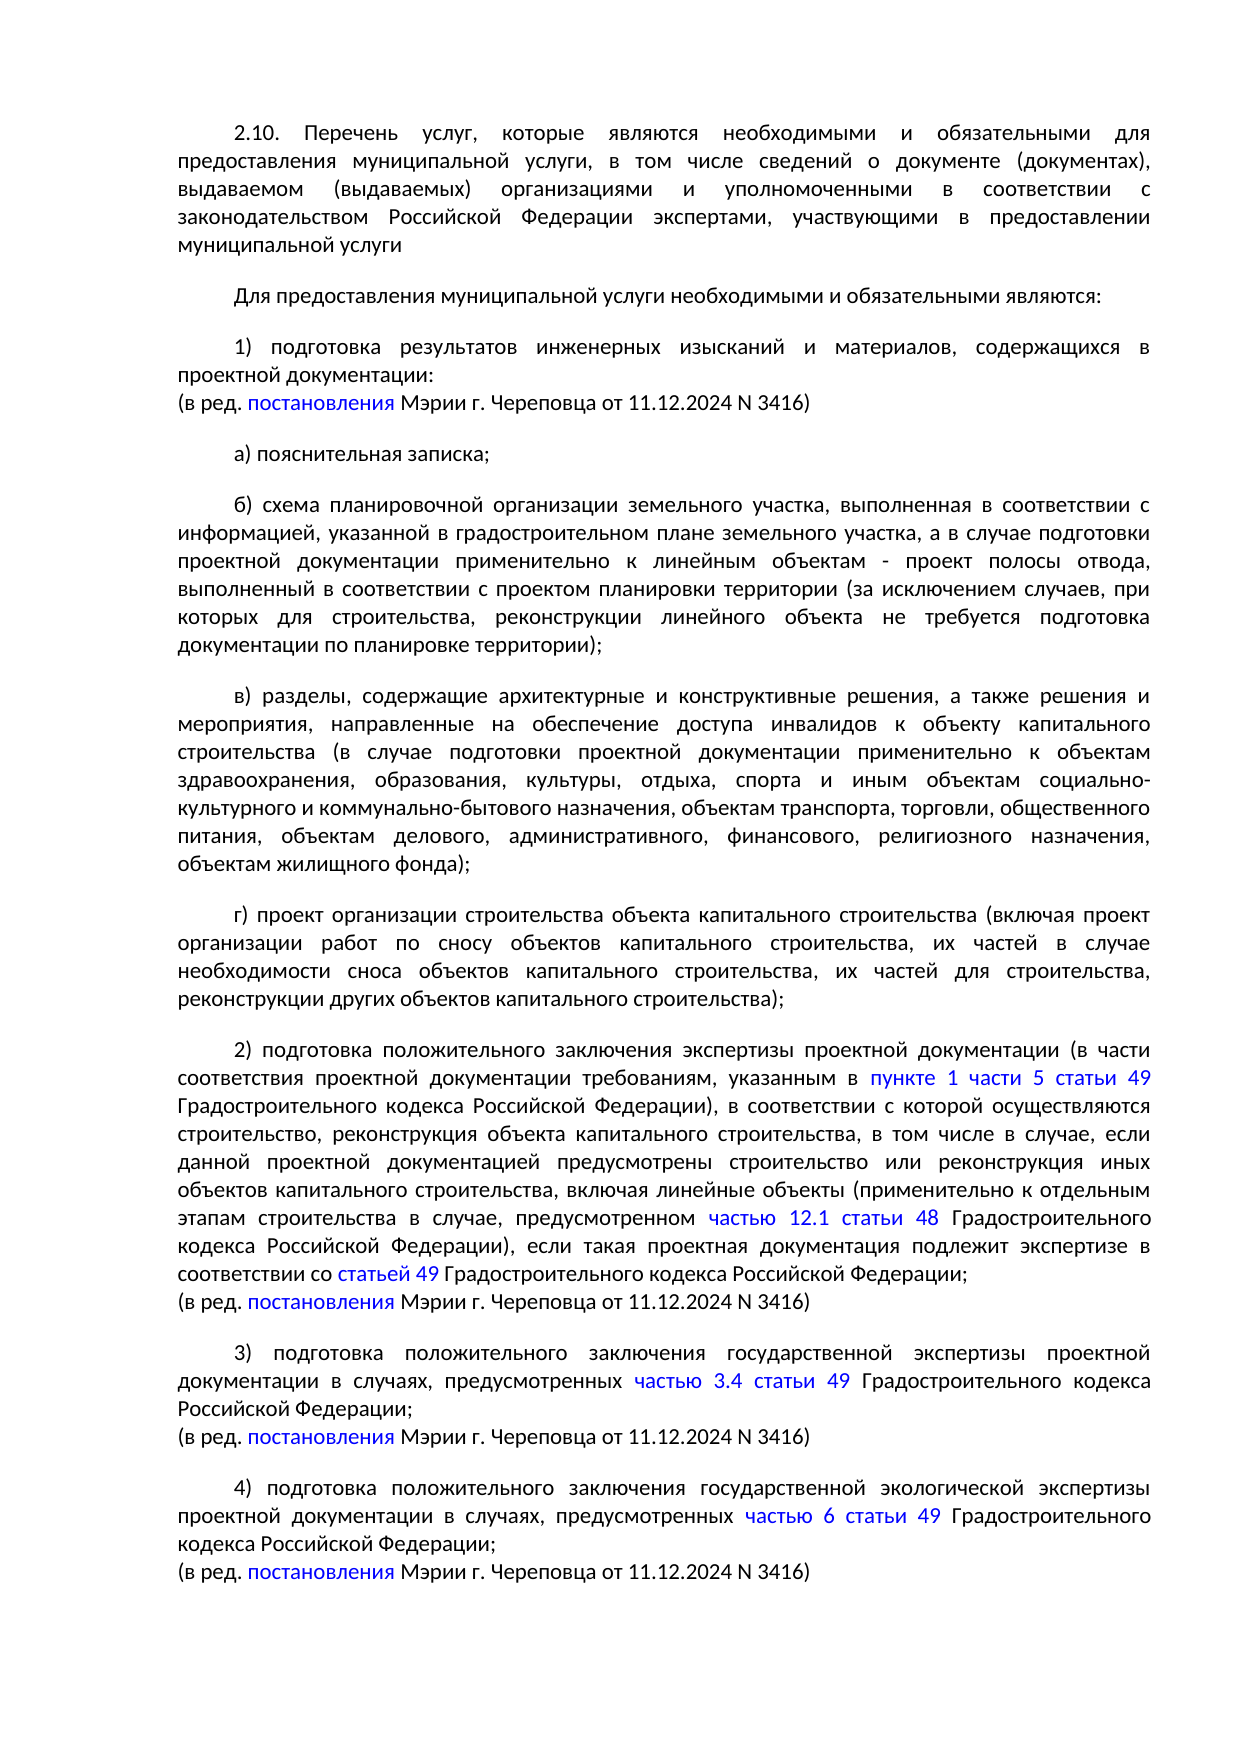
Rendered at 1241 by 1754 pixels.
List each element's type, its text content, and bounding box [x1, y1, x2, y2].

text (в ред. постановления Мэрии г. Череповца от 11.12.2024 N 3416) [177, 1287, 1152, 1315]
text (в ред. постановления Мэрии г. Череповца от 11.12.2024 N 3416) [177, 1422, 1152, 1450]
text 2) подготовка положительного заключения экспертизы проектной документации (в части соответствия проектной документации требованиям, указанным в пункте 1 части 5 статьи 49 Градостроительного кодекса Российской Федерации), в соответствии с которой осуществляются строительство, реконструкция объекта капитального строительства, в том числе в случае, если данной проектной документацией предусмотрены строительство или реконструкция иных объектов капитального строительства, включая линейные объекты (применительно к отдельным этапам строительства в случае, предусмотренном частью 12.1 статьи 48 Градостроительного кодекса Российской Федерации), если такая проектная документация подлежит экспертизе в соответствии со статьей 49 Градостроительного кодекса Российской Федерации; [177, 1035, 1152, 1287]
text б) схема планировочной организации земельного участка, выполненная в соответствии с информацией, указанной в градостроительном плане земельного участка, а в случае подготовки проектной документации применительно к линейным объектам - проект полосы отвода, выполненный в соответствии с проектом планировки территории (за исключением случаев, при которых для строительства, реконструкции линейного объекта не требуется подготовка документации по планировке территории); [177, 490, 1152, 658]
text (в ред. постановления Мэрии г. Череповца от 11.12.2024 N 3416) [177, 1557, 1152, 1585]
text 3) подготовка положительного заключения государственной экспертизы проектной документации в случаях, предусмотренных частью 3.4 статьи 49 Градостроительного кодекса Российской Федерации; [177, 1338, 1152, 1422]
text 1) подготовка результатов инженерных изысканий и материалов, содержащихся в проектной документации: [177, 332, 1152, 388]
text (в ред. постановления Мэрии г. Череповца от 11.12.2024 N 3416) [177, 388, 1152, 416]
text 4) подготовка положительного заключения государственной экологической экспертизы проектной документации в случаях, предусмотренных частью 6 статьи 49 Градостроительного кодекса Российской Федерации; [177, 1473, 1152, 1557]
text Для предоставления муниципальной услуги необходимыми и обязательными являются: [177, 281, 1152, 309]
text а) пояснительная записка; [177, 439, 1152, 467]
text 2.10. Перечень услуг, которые являются необходимыми и обязательными для предоставления муниципальной услуги, в том числе сведений о документе (документах), выдаваемом (выдаваемых) организациями и уполномоченными в соответствии с законодательством Российской Федерации экспертами, участвующими в предоставлении муниципальной услуги [177, 118, 1152, 258]
text в) разделы, содержащие архитектурные и конструктивные решения, а также решения и мероприятия, направленные на обеспечение доступа инвалидов к объекту капитального строительства (в случае подготовки проектной документации применительно к объектам здравоохранения, образования, культуры, отдыха, спорта и иным объектам социально-культурного и коммунально-бытового назначения, объектам транспорта, торговли, общественного питания, объектам делового, административного, финансового, религиозного назначения, объектам жилищного фонда); [177, 681, 1152, 877]
text г) проект организации строительства объекта капитального строительства (включая проект организации работ по сносу объектов капитального строительства, их частей в случае необходимости сноса объектов капитального строительства, их частей для строительства, реконструкции других объектов капитального строительства); [177, 900, 1152, 1012]
